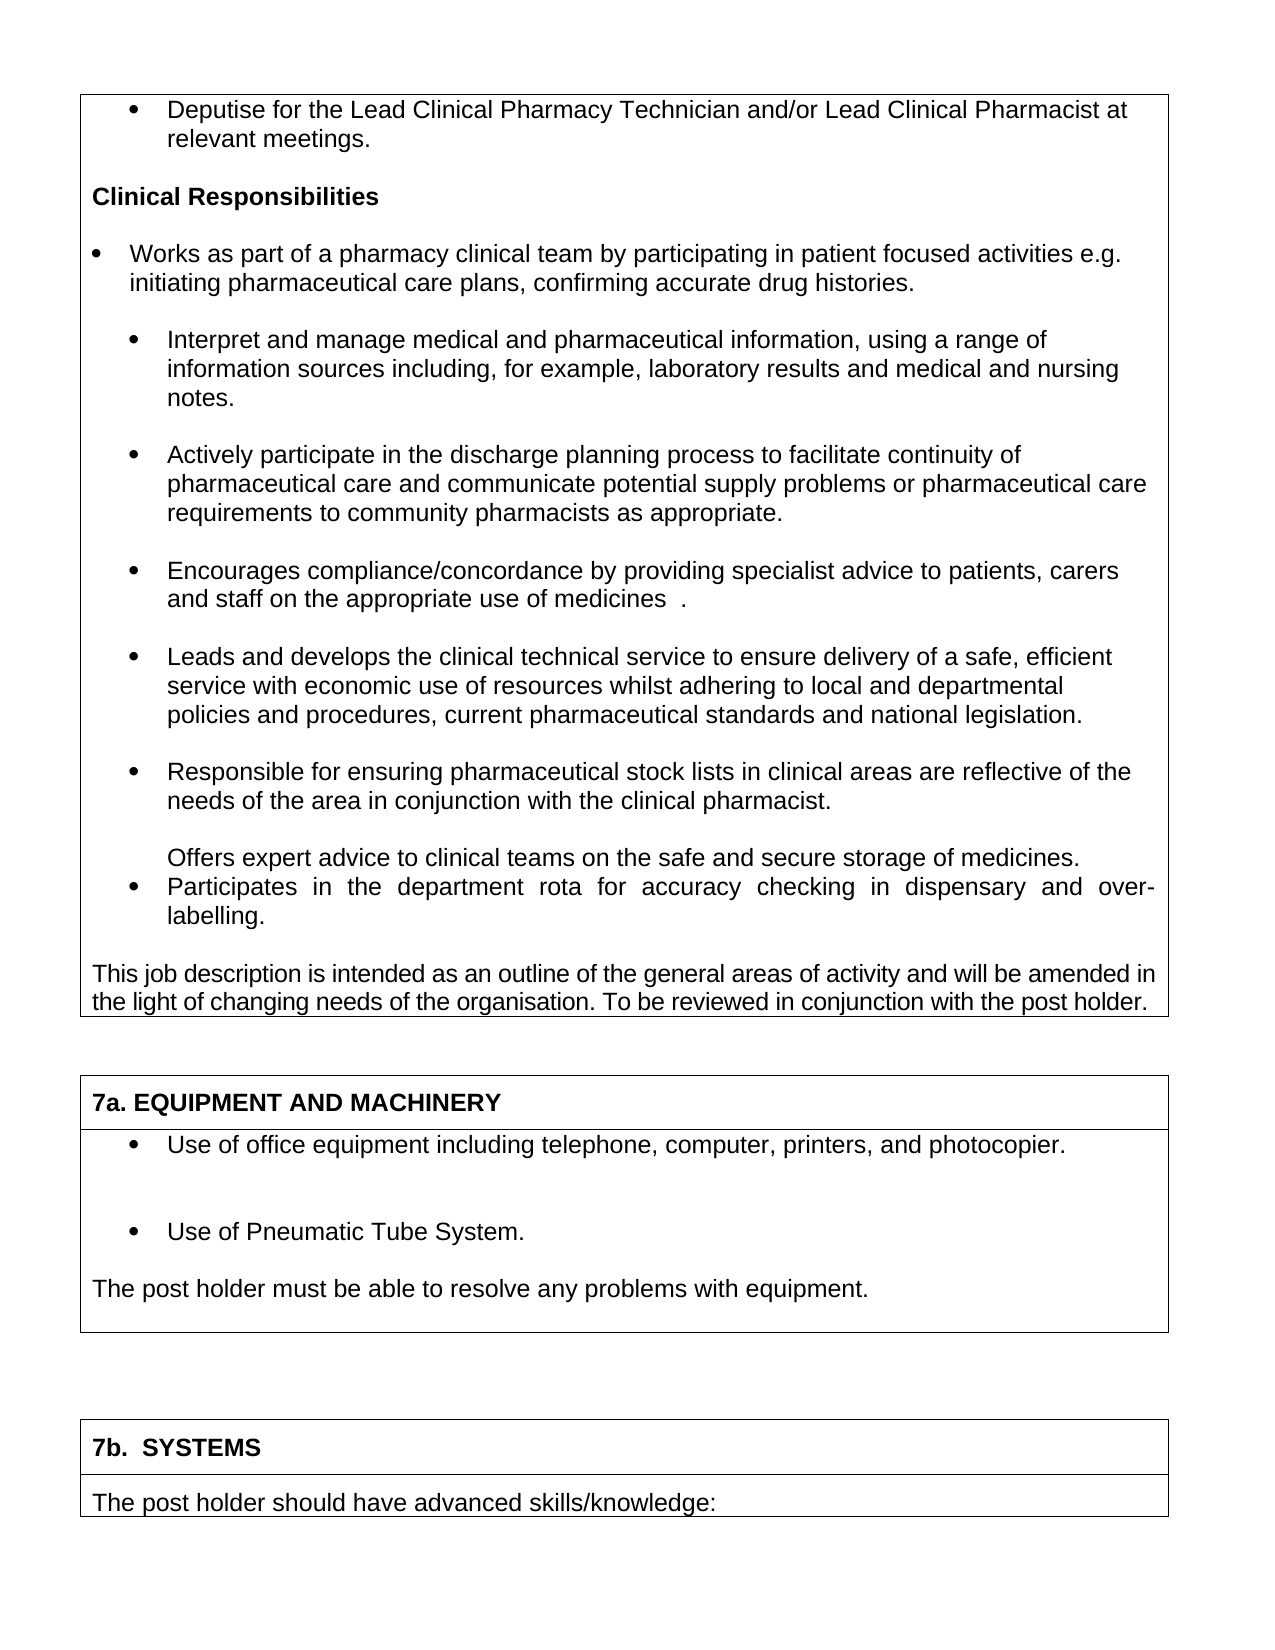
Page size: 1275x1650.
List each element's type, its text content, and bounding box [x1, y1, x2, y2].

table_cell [81, 1475, 1168, 1516]
table_cell Use of office equipment including telephone, computer, printers, and photocopier. Use of Pneumatic Tube System. The post holder must be able to resolve any problems with equipment. [81, 1130, 1168, 1332]
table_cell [81, 95, 1168, 1016]
table_header 7a. EQUIPMENT AND MACHINERY [81, 1076, 1168, 1129]
table_header 7b. SYSTEMS [81, 1420, 1168, 1474]
